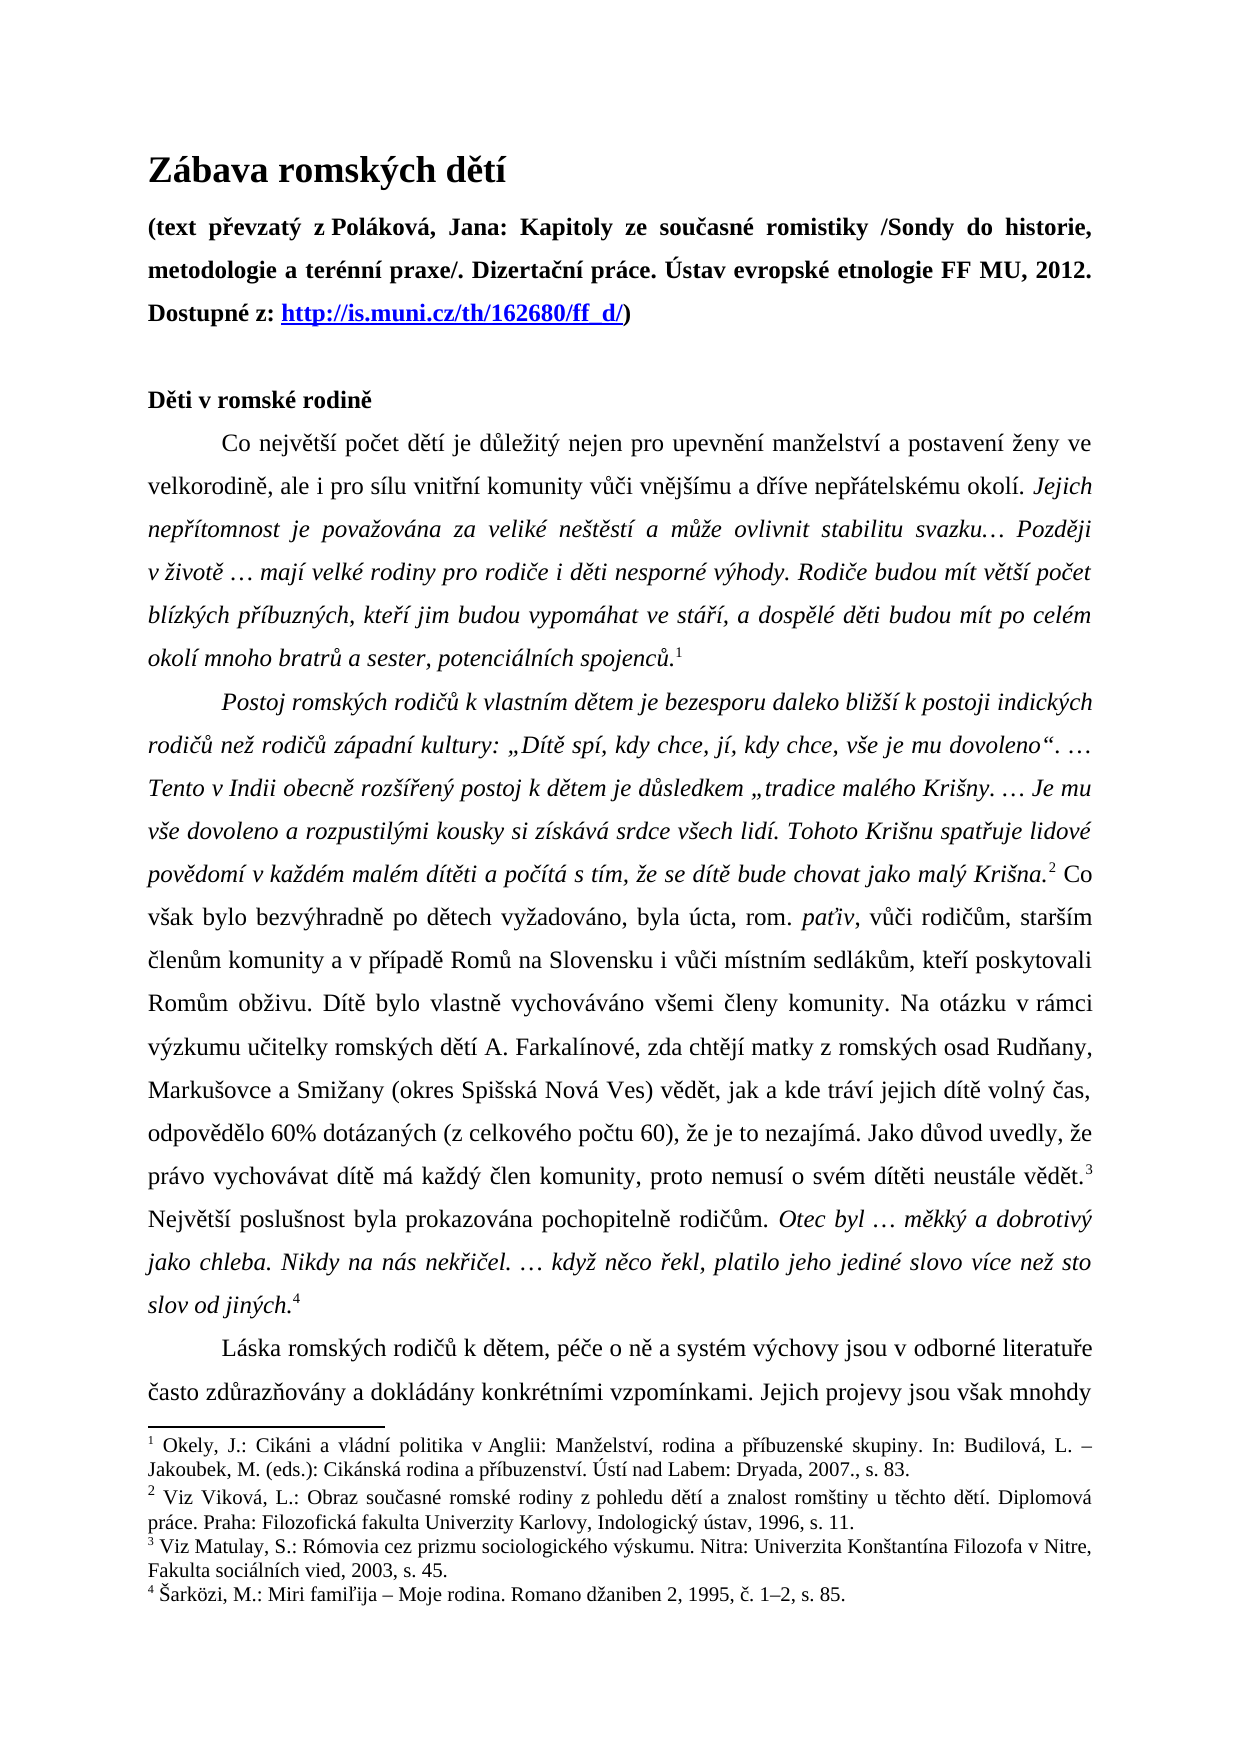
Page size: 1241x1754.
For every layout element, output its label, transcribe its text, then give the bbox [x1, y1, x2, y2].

text Děti v romské rodině [148, 385, 1093, 413]
text Zábava romských dětí [148, 148, 1093, 191]
text (text převzatý z Poláková, Jana: Kapitoly ze současné romistiky /Sondy do historie, metodologie a terénní praxe/. Dizertační práce. Ústav evropské etnologie FF MU, 2012. Dostupné z: http://is.muni.cz/th/162680/ff_d/) [148, 212, 1093, 327]
text Co největší počet dětí je důležitý nejen pro upevnění manželství a postavení ženy ve velkorodině, ale i pro sílu vnitřní komunity vůči vnějšímu a dříve nepřátelskému okolí. Jejich nepřítomnost je považována za veliké neštěstí a může ovlivnit stabilitu svazku… Později v životě … mají velké rodiny pro rodiče i děti nesporné výhody. Rodiče budou mít větší počet blízkých příbuzných, kteří jim budou vypomáhat ve stáří, a dospělé děti budou mít po celém okolí mnoho bratrů a sester, potenciálních spojenců. [148, 428, 1093, 672]
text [148, 1333, 1093, 1405]
text Postoj romských rodičů k vlastním dětem je bezesporu daleko bližší k postoji indických rodičů než rodičů západní kultury: „Dítě spí, kdy chce, jí, kdy chce, vše je mu dovoleno“. … Tento v Indii obecně rozšířený postoj k dětem je důsledkem „tradice malého Krišny. … Je mu vše dovoleno a rozpustilými kousky si získává srdce všech lidí. Tohoto Krišnu spatřuje lidové povědomí v každém malém dítěti a počítá s tím, že se dítě bude chovat jako malý Krišna. Co však bylo bezvýhradně po dětech vyžadováno, byla úcta, rom. paťiv, vůči rodičům, starším členům komunity a v případě Romů na Slovensku i vůči místním sedlákům, kteří poskytovali Romům obživu. Dítě bylo vlastně vychováváno všemi členy komunity. Na otázku v rámci výzkumu učitelky romských dětí A. Farkalínové, zda chtějí matky z romských osad Rudňany, Markušovce a Smižany (okres Spišská Nová Ves) vědět, jak a kde tráví jejich dítě volný čas, odpovědělo 60% dotázaných (z celkového počtu 60), že je to nezajímá. Jako důvod uvedly, že právo vychovávat dítě má každý člen komunity, proto nemusí o svém dítěti neustále vědět. Největší poslušnost byla prokazována pochopitelně rodičům. Otec byl … měkký a dobrotivý jako chleba. Nikdy na nás nekřičel. … když něco řekl, platilo jeho jediné slovo více než sto slov od jiných. [148, 687, 1093, 1319]
